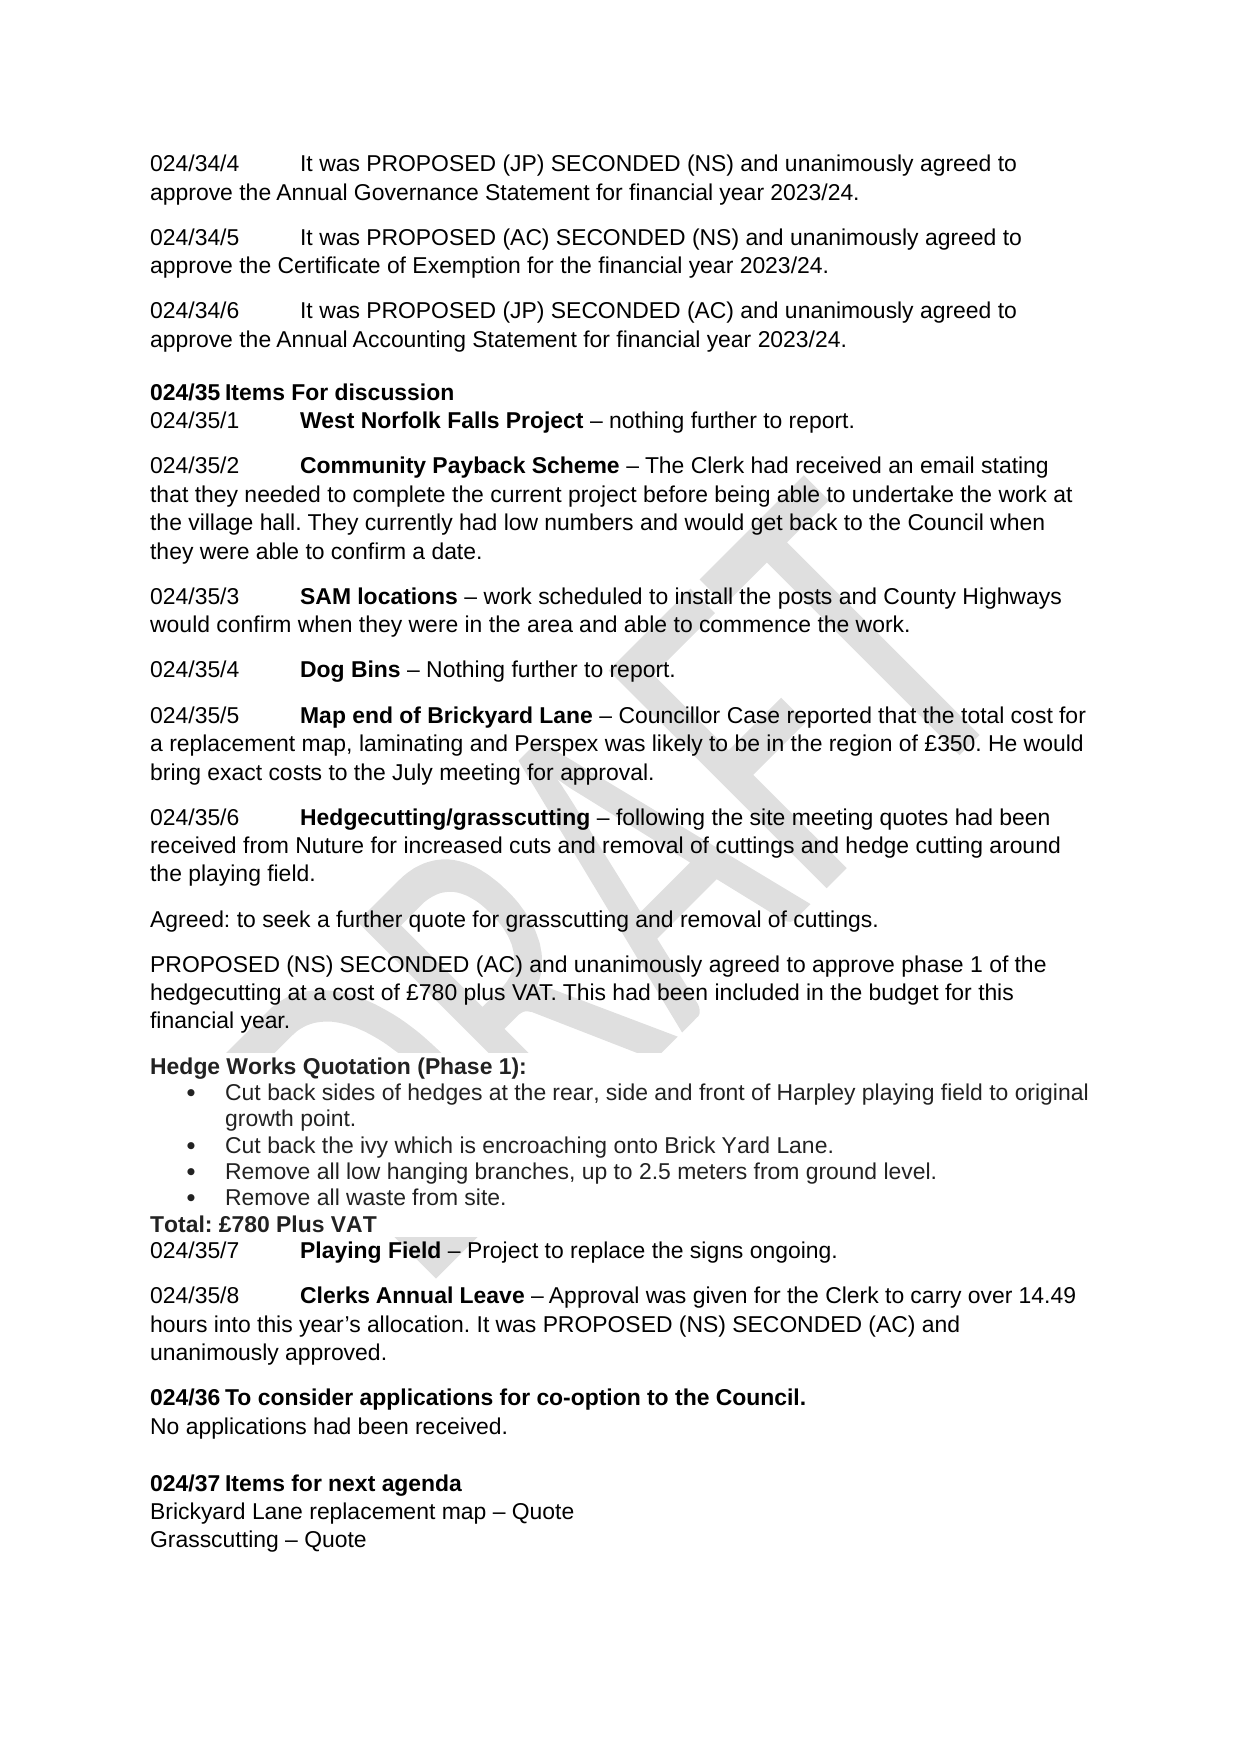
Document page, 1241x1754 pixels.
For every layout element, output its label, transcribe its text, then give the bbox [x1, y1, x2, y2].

text 024/36 To consider applications for co-option to the Council. [150, 1384, 1090, 1411]
text 024/35/2 Community Payback Scheme – The Clerk had received an email stating that they needed to complete the current project before being able to undertake the work at the village hall. They currently had low numbers and would get back to the Council when they were able to confirm a date. [150, 452, 1090, 564]
text Agreed: to seek a further quote for grasscutting and removal of cuttings. [150, 906, 1090, 932]
text 024/37 Items for next agenda [150, 1469, 1090, 1496]
list Remove all waste from site. [187, 1184, 1090, 1211]
text 024/35/4 Dog Bins – Nothing further to report. [150, 656, 1090, 683]
text 024/34/6 It was PROPOSED (JP) SECONDED (AC) and unanimously agreed to approve the Annual Accounting Statement for financial year 2023/24. [150, 297, 1090, 352]
text PROPOSED (NS) SECONDED (AC) and unanimously agreed to approve phase 1 of the hedgecutting at a cost of £780 plus VAT. This had been included in the budget for this financial year. [150, 951, 1090, 1034]
list Cut back the ivy which is encroaching onto Brick Yard Lane. [187, 1132, 1090, 1158]
text Brickyard Lane replacement map – Quote [150, 1498, 1090, 1524]
text 024/35/6 Hedgecutting/grasscutting – following the site meeting quotes had been received from Nuture for increased cuts and removal of cuttings and hedge cutting around the playing field. [150, 803, 1090, 887]
text 024/34/4 It was PROPOSED (JP) SECONDED (NS) and unanimously agreed to approve the Annual Governance Statement for financial year 2023/24. [150, 150, 1090, 205]
subtitle 024/35 Items For discussion [150, 379, 1090, 405]
text Hedge Works Quotation (Phase 1): [150, 1053, 1090, 1079]
list Remove all low hanging branches, up to 2.5 meters from ground level. [187, 1158, 1090, 1184]
text 024/35/7 Playing Field – Project to replace the signs ongoing. [150, 1237, 1090, 1263]
text 024/35/8 Clerks Annual Leave – Approval was given for the Clerk to carry over 14.49 hours into this year’s allocation. It was PROPOSED (NS) SECONDED (AC) and unanimously approved. [150, 1282, 1090, 1365]
text Total: £780 Plus VAT [150, 1211, 1090, 1237]
text 024/35/1 West Norfolk Falls Project – nothing further to report. [150, 407, 1090, 434]
text No applications had been received. [150, 1413, 1090, 1439]
list Cut back sides of hedges at the rear, side and front of Harpley playing field to original growth point. [187, 1079, 1090, 1132]
text 024/35/3 SAM locations – work scheduled to install the posts and County Highways would confirm when they were in the area and able to commence the work. [150, 583, 1090, 638]
text 024/34/5 It was PROPOSED (AC) SECONDED (NS) and unanimously agreed to approve the Certificate of Exemption for the financial year 2023/24. [150, 223, 1090, 278]
text Grasscutting – Quote [150, 1526, 1090, 1553]
text 024/35/5 Map end of Brickyard Lane – Councillor Case reported that the total cost for a replacement map, laminating and Perspex was likely to be in the region of £350. He would bring exact costs to the July meeting for approval. [150, 702, 1090, 785]
